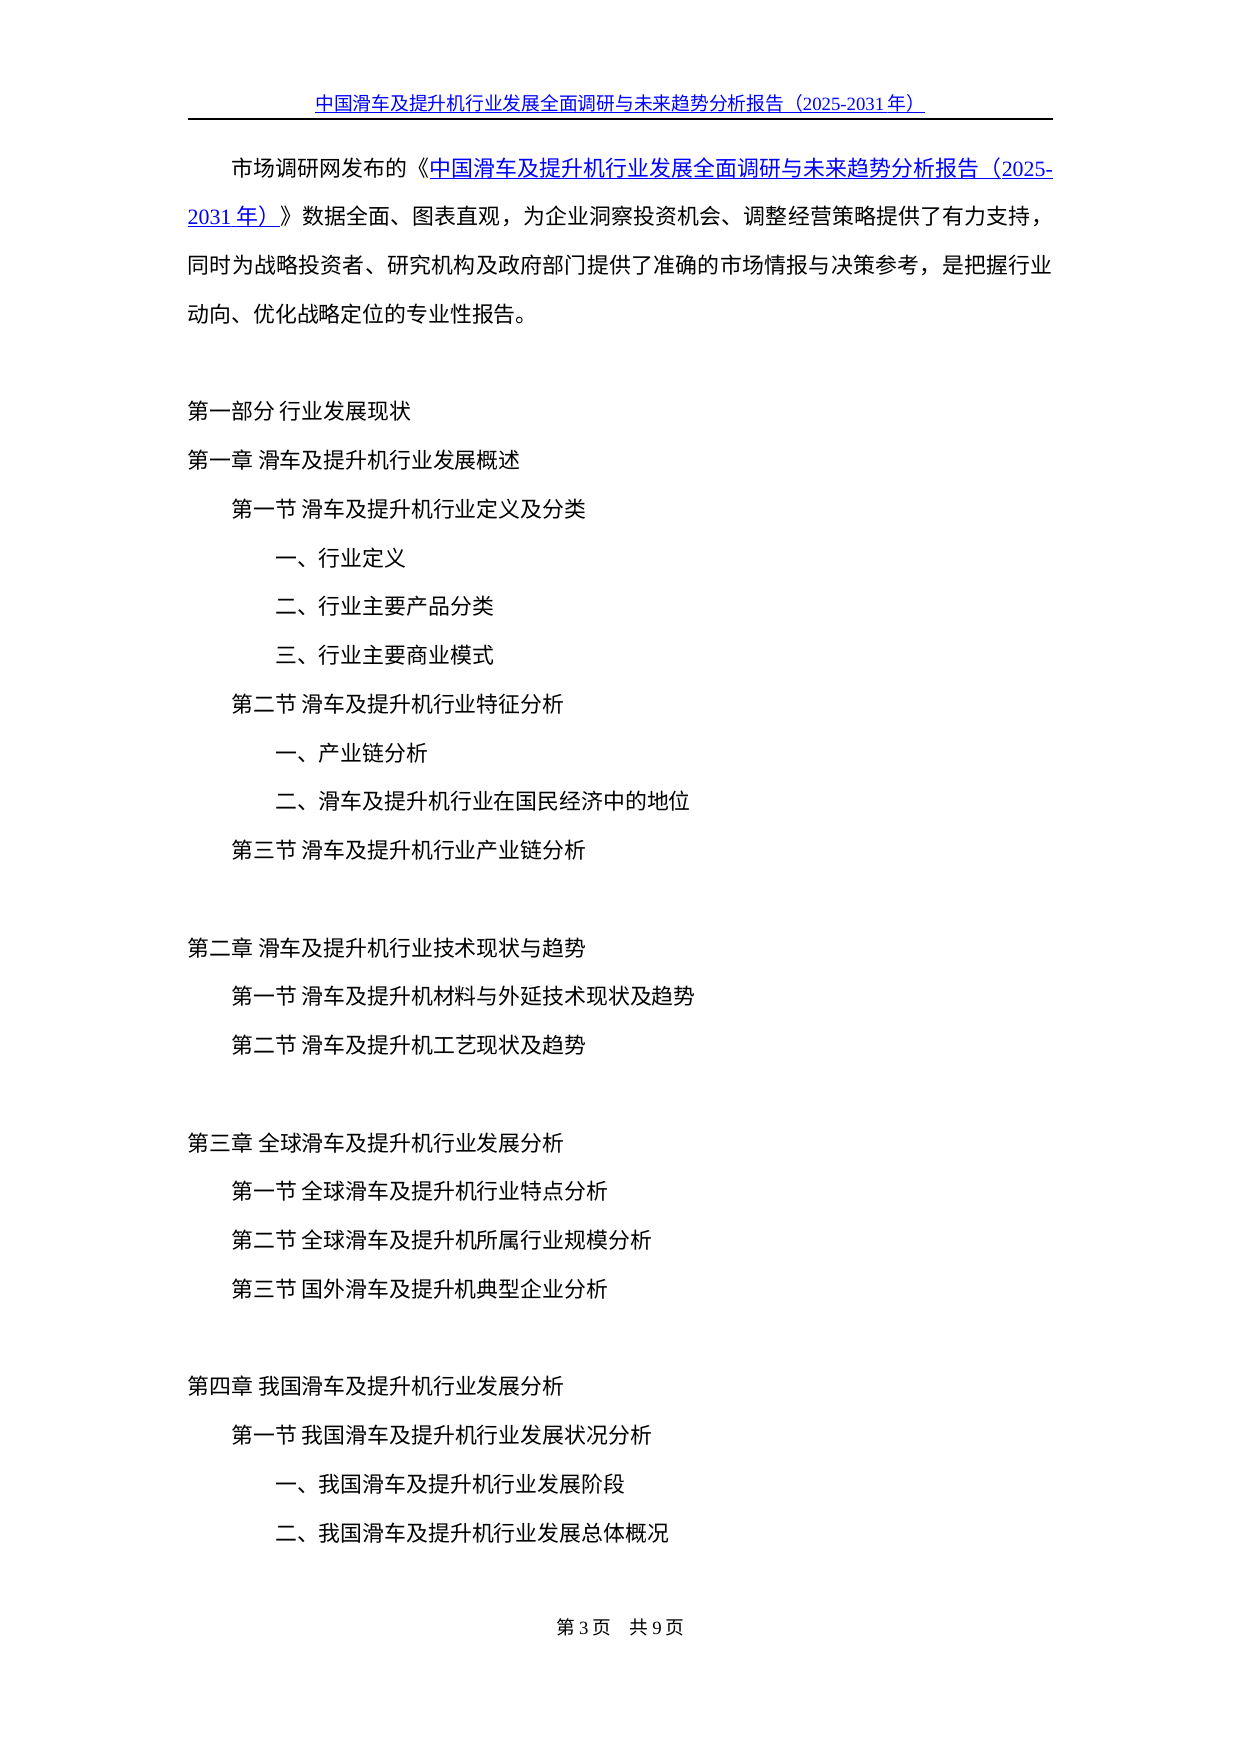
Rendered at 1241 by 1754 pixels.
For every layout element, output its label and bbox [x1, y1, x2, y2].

text [187, 150, 1053, 1548]
